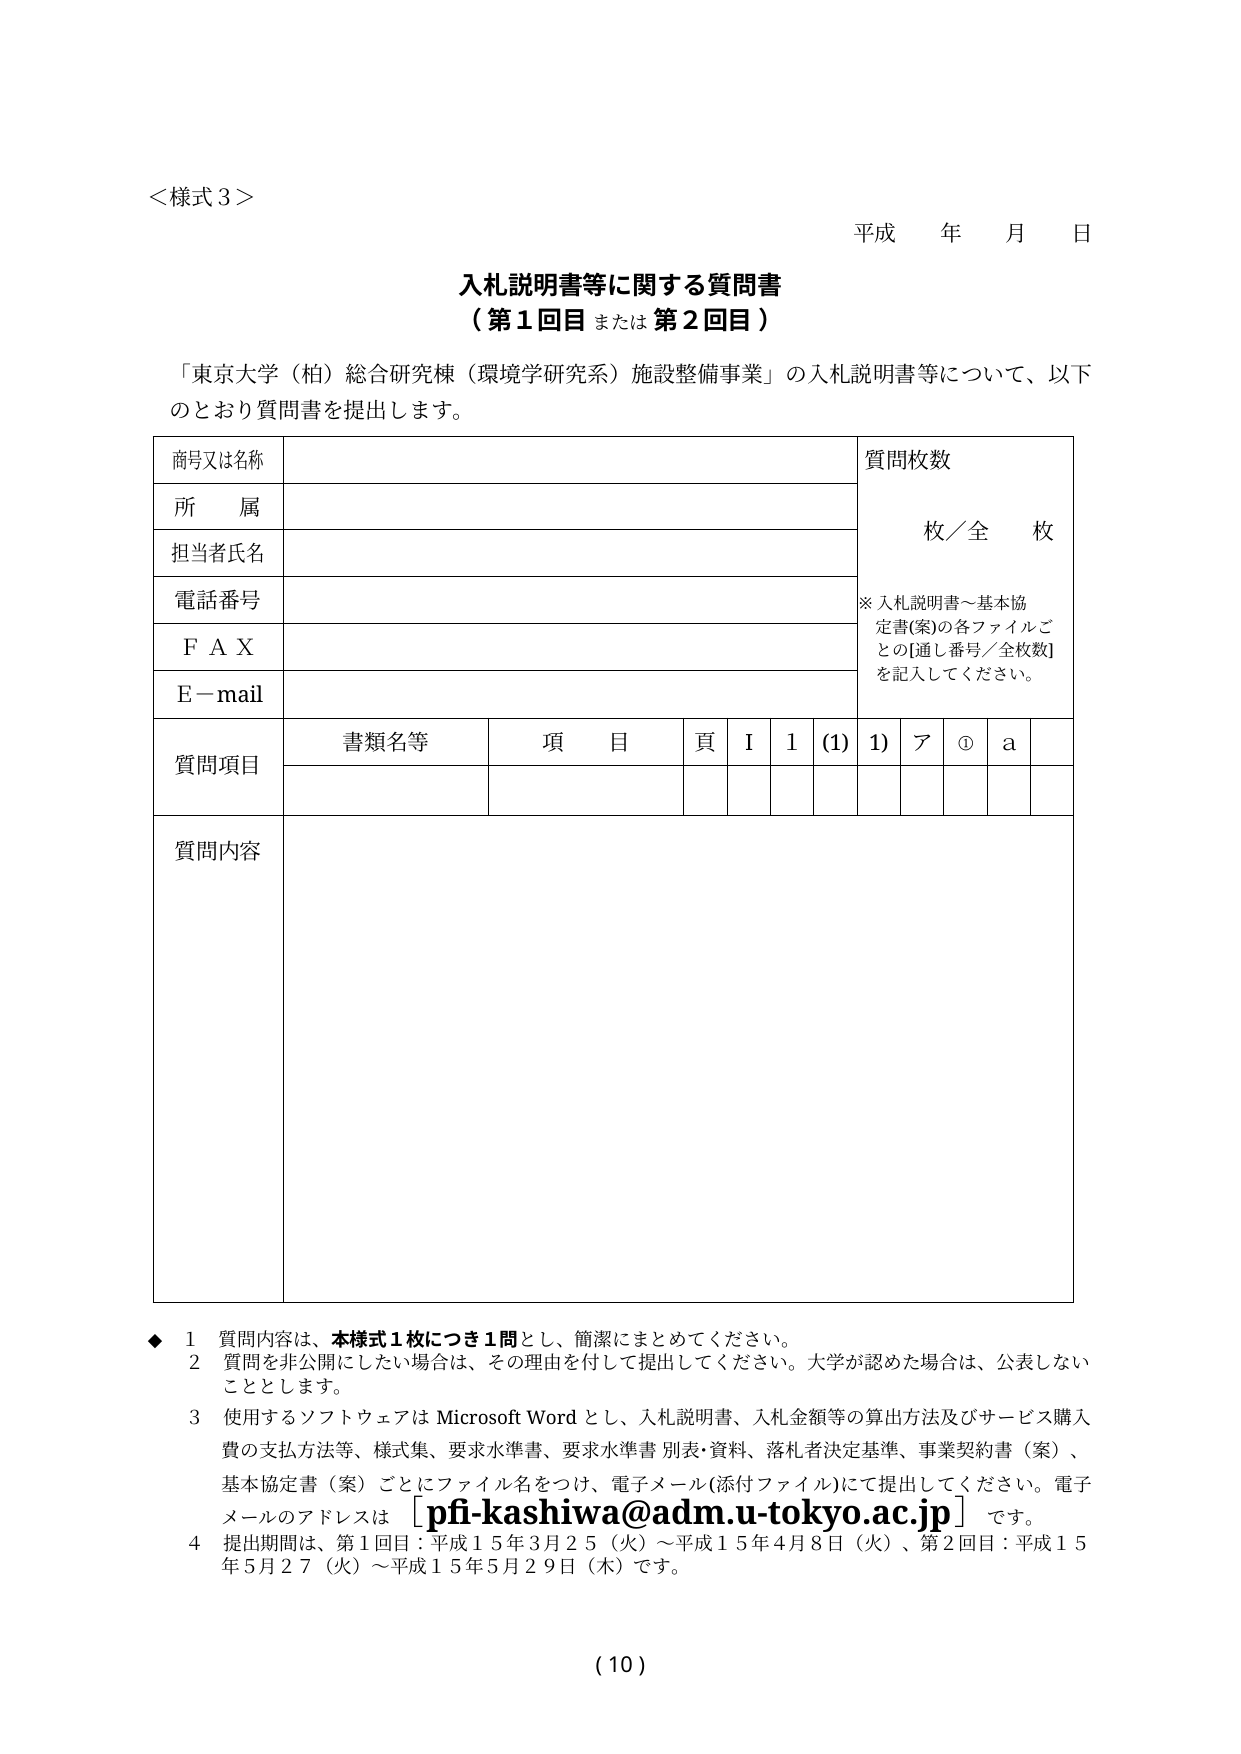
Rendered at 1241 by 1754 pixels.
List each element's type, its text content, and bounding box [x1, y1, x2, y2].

text ３ 使用するソフトウェアは Microsoft Word とし、入札説明書、入札金額等の算出方法及びサービス購入費の支払方法等、様式集、要求水準書、要求水準書 別表･資料、落札者決定基準、事業契約書（案）、基本協定書（案）ごとにファイル名をつけ、電子メール(添付ファイル)にて提出してください。電子メールのアドレスは［ pfi-kashiwa@adm.u-tokyo.ac.jp ］です。 [148, 1398, 1093, 1531]
table_cell 所 属 [154, 484, 283, 529]
table_header 質問枚数 枚／全 枚 ※ 入札説明書～基本協 定書(案)の各ファイルご との[通し番号／全枚数] を記入してください。 [858, 437, 1073, 717]
table_cell [489, 766, 683, 815]
table_cell [1031, 719, 1073, 764]
text ＜様式３＞ [148, 177, 1093, 213]
text ◆ １ 質問内容は、本様式１枚につき１問とし、簡潔にまとめてください。 [148, 1327, 1093, 1351]
table_cell (1) [814, 719, 857, 764]
table_cell ① [944, 719, 987, 764]
table_cell [284, 671, 857, 717]
table_header [284, 437, 857, 483]
table_cell 1) [858, 719, 900, 764]
table_cell [284, 816, 1073, 1302]
table_cell ア [901, 719, 943, 764]
table_cell [284, 484, 857, 529]
table_cell １ [771, 719, 813, 764]
table_cell 質問内容 [154, 816, 283, 1302]
table_cell 担当者氏名 [154, 530, 283, 576]
table_cell 頁 [684, 719, 727, 764]
table_cell [284, 530, 857, 576]
text ２ 質問を非公開にしたい場合は、その理由を付して提出してください。大学が認めた場合は、公表しないこととします。 [148, 1351, 1093, 1398]
table_cell Ｆ Ａ Ｘ [154, 624, 283, 670]
table_cell [771, 766, 813, 815]
text 入札説明書等に関する質問書 [148, 266, 1093, 301]
table_cell [944, 766, 987, 815]
table_cell Ⅰ [728, 719, 770, 764]
table_cell 質問項目 [154, 719, 283, 815]
table_cell [284, 624, 857, 670]
table_cell Ｅ－mail [154, 671, 283, 717]
table_cell [901, 766, 943, 815]
table_cell 項 目 [489, 719, 683, 764]
table_cell [284, 577, 857, 623]
table_cell ａ [988, 719, 1030, 764]
table_cell [858, 766, 900, 815]
text ４ 提出期間は、第１回目：平成１５年３月２５（火）～平成１５年４月８日（火）、第２回目：平成１５年５月２７（火）～平成１５年５月２９日（木）です。 [148, 1531, 1093, 1578]
table_cell 書類名等 [284, 719, 488, 764]
table_cell 電話番号 [154, 577, 283, 623]
table_cell [684, 766, 727, 815]
table_cell [814, 766, 857, 815]
table_cell [284, 766, 488, 815]
text （ 第１回目 または 第２回目 ） [148, 301, 1093, 337]
text 「東京大学（柏）総合研究棟（環境学研究系）施設整備事業」の入札説明書等について、以下のとおり質問書を提出します。 [169, 354, 1093, 425]
table_header 商号又は名称 [154, 437, 283, 483]
table_cell [988, 766, 1030, 815]
text 平成 年 月 日 [148, 213, 1093, 248]
table_cell [1031, 766, 1073, 815]
table_cell [728, 766, 770, 815]
